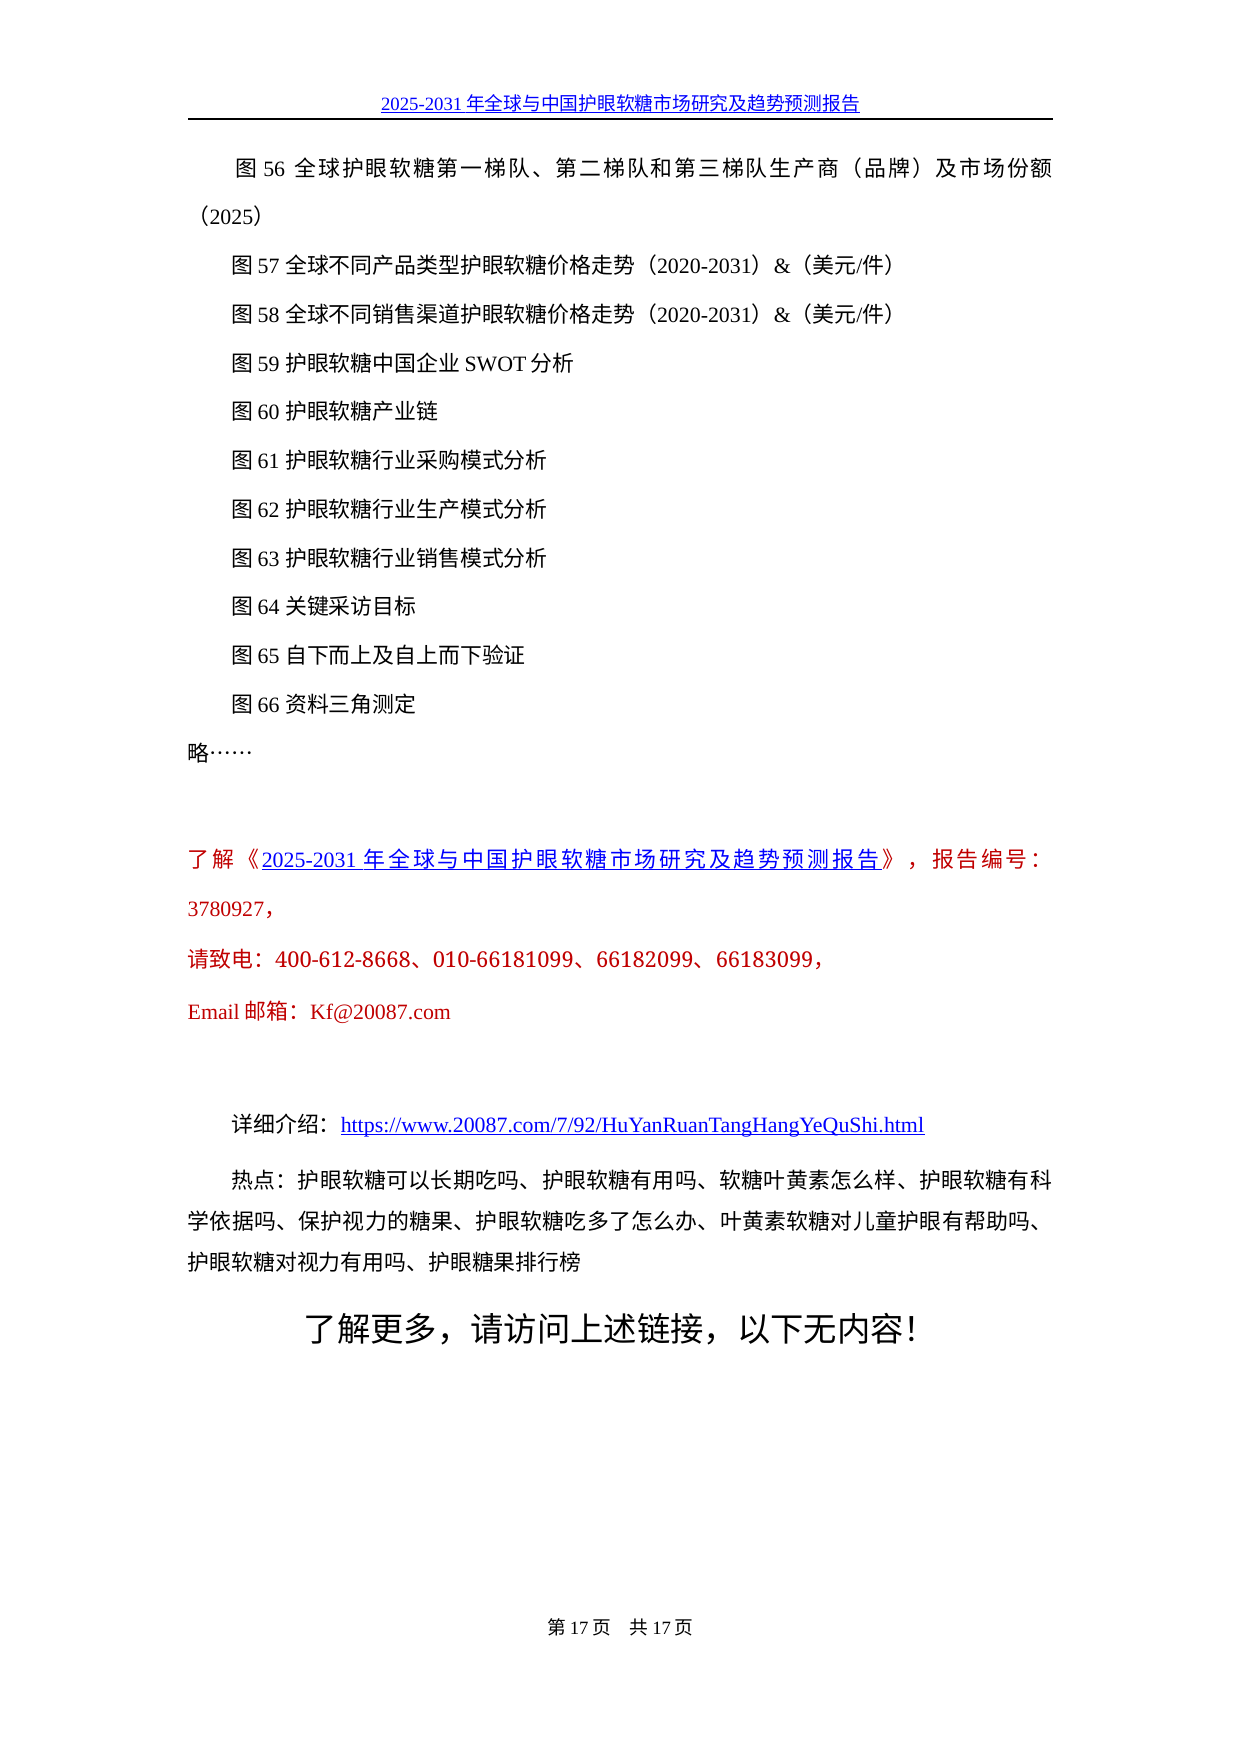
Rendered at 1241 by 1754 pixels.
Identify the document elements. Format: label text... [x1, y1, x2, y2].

text 了解《2025-2031年全球与中国护眼软糖市场研究及趋势预测报告》，报告编号：3780927， [187, 842, 1053, 923]
text Email邮箱：Kf@20087.com [187, 993, 1053, 1026]
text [187, 150, 1053, 768]
text 热点：护眼软糖可以长期吃吗、护眼软糖有用吗、软糖叶黄素怎么样、护眼软糖有科学依据吗、保护视力的糖果、护眼软糖吃多了怎么办、叶黄素软糖对儿童护眼有帮助吗、护眼软糖对视力有用吗、护眼糖果排行榜 [187, 1163, 1053, 1277]
text 详细介绍：https://www.20087.com/7/92/HuYanRuanTangHangYeQuShi.html [187, 1106, 1053, 1139]
title 了解更多，请访问上述链接，以下无内容！ [187, 1294, 1053, 1359]
text 请致电：400-612-8668、010-66181099、66182099、66183099， [187, 942, 1053, 974]
